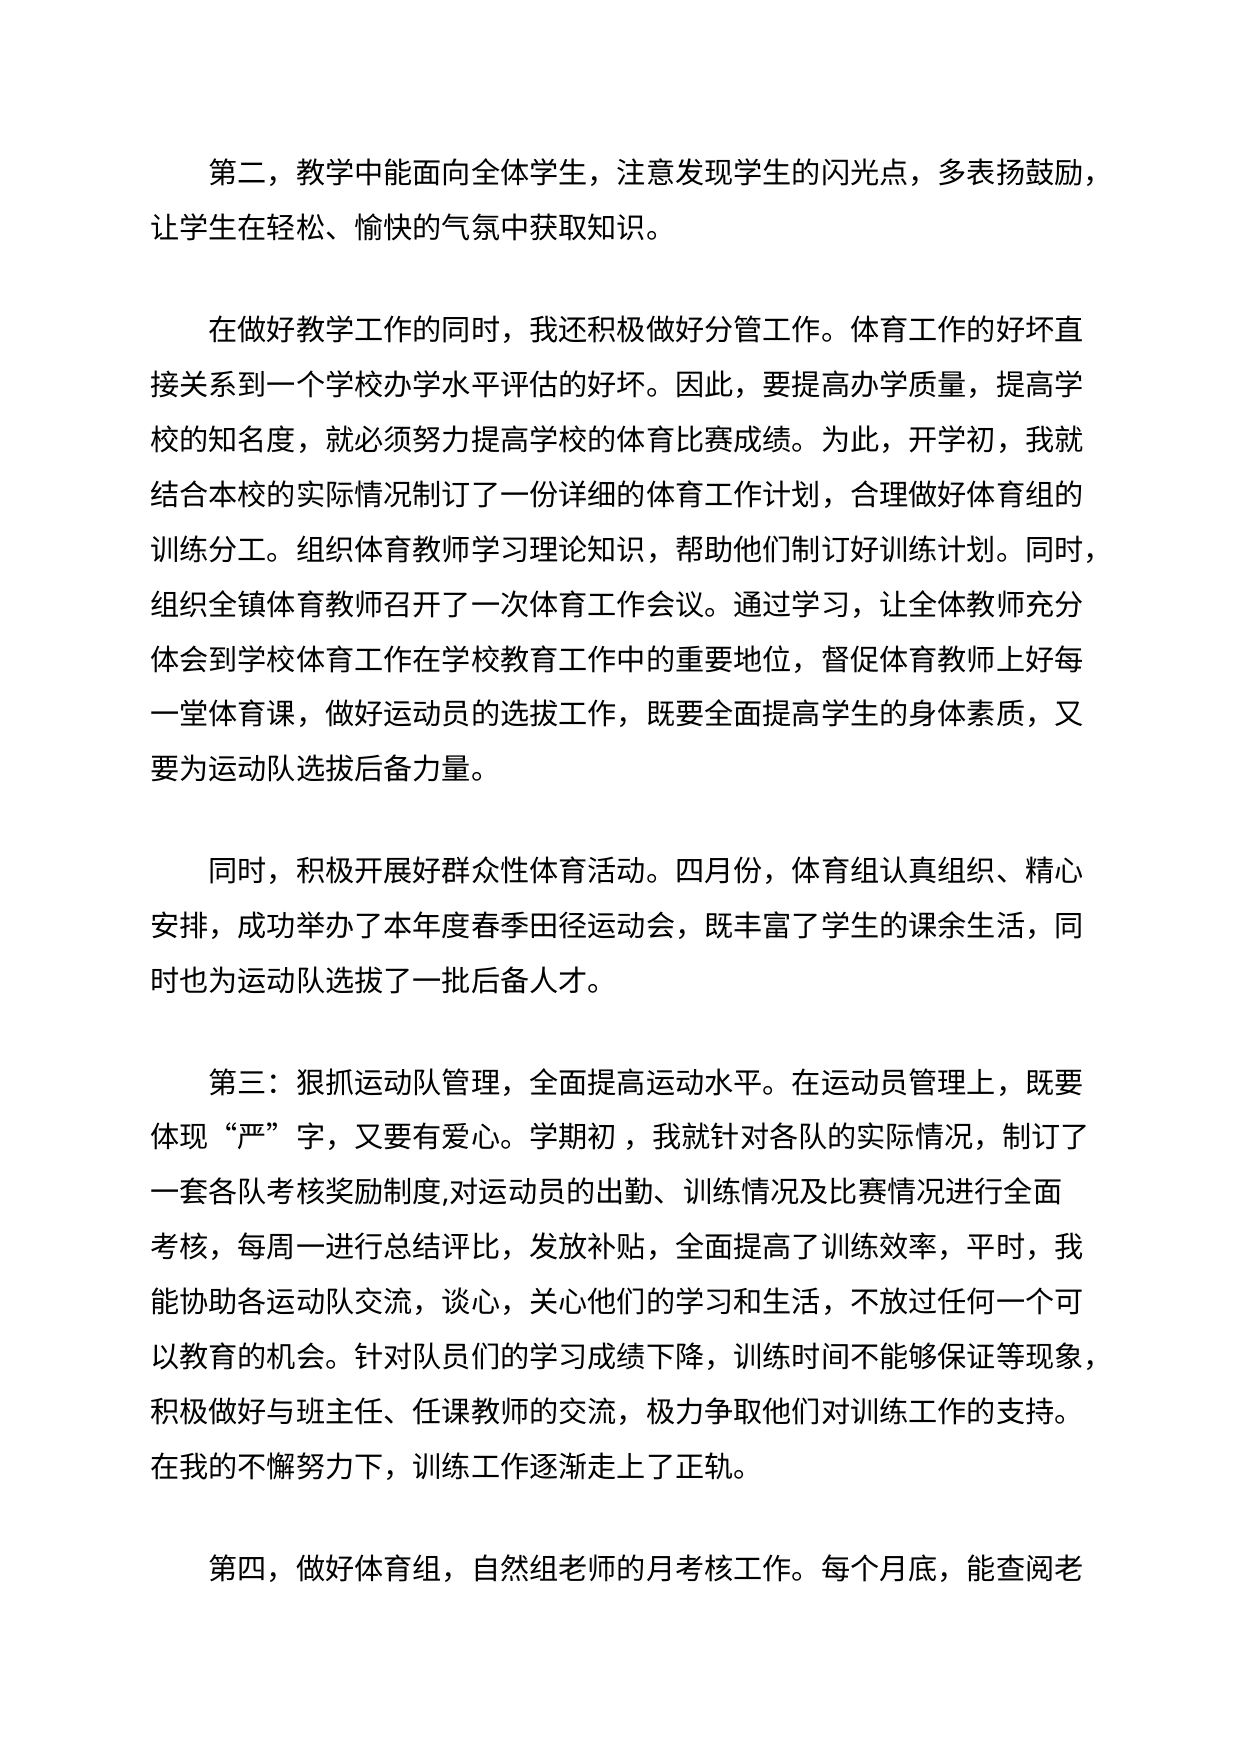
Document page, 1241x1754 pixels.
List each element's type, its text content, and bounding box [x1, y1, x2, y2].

text 在做好教学工作的同时，我还积极做好分管工作。体育工作的好坏直接关系到一个学校办学水平评估的好坏。因此，要提高办学质量，提高学校的知名度，就必须努力提高学校的体育比赛成绩。为此，开学初，我就结合本校的实际情况制订了一份详细的体育工作计划，合理做好体育组的训练分工。组织体育教师学习理论知识，帮助他们制订好训练计划。同时，组织全镇体育教师召开了一次体育工作会议。通过学习，让全体教师充分体会到学校体育工作在学校教育工作中的重要地位，督促体育教师上好每一堂体育课，做好运动员的选拔工作，既要全面提高学生的身体素质，又要为运动队选拔后备力量。 [150, 307, 1090, 788]
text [150, 1545, 1090, 1588]
text 第三：狠抓运动队管理，全面提高运动水平。在运动员管理上，既要体现“严”字，又要有爱心。学期初 ，我就针对各队的实际情况，制订了一套各队考核奖励制度,对运动员的出勤、训练情况及比赛情况进行全面考核，每周一进行总结评比，发放补贴，全面提高了训练效率，平时，我能协助各运动队交流，谈心，关心他们的学习和生活，不放过任何一个可以教育的机会。针对队员们的学习成绩下降，训练时间不能够保证等现象，积极做好与班主任、任课教师的交流，极力争取他们对训练工作的支持。在我的不懈努力下，训练工作逐渐走上了正轨。 [150, 1059, 1090, 1486]
text 第二，教学中能面向全体学生，注意发现学生的闪光点，多表扬鼓励，让学生在轻松、愉快的气氛中获取知识。 [150, 150, 1090, 247]
text 同时，积极开展好群众性体育活动。四月份，体育组认真组织、精心安排，成功举办了本年度春季田径运动会，既丰富了学生的课余生活，同时也为运动队选拔了一批后备人才。 [150, 848, 1090, 1000]
